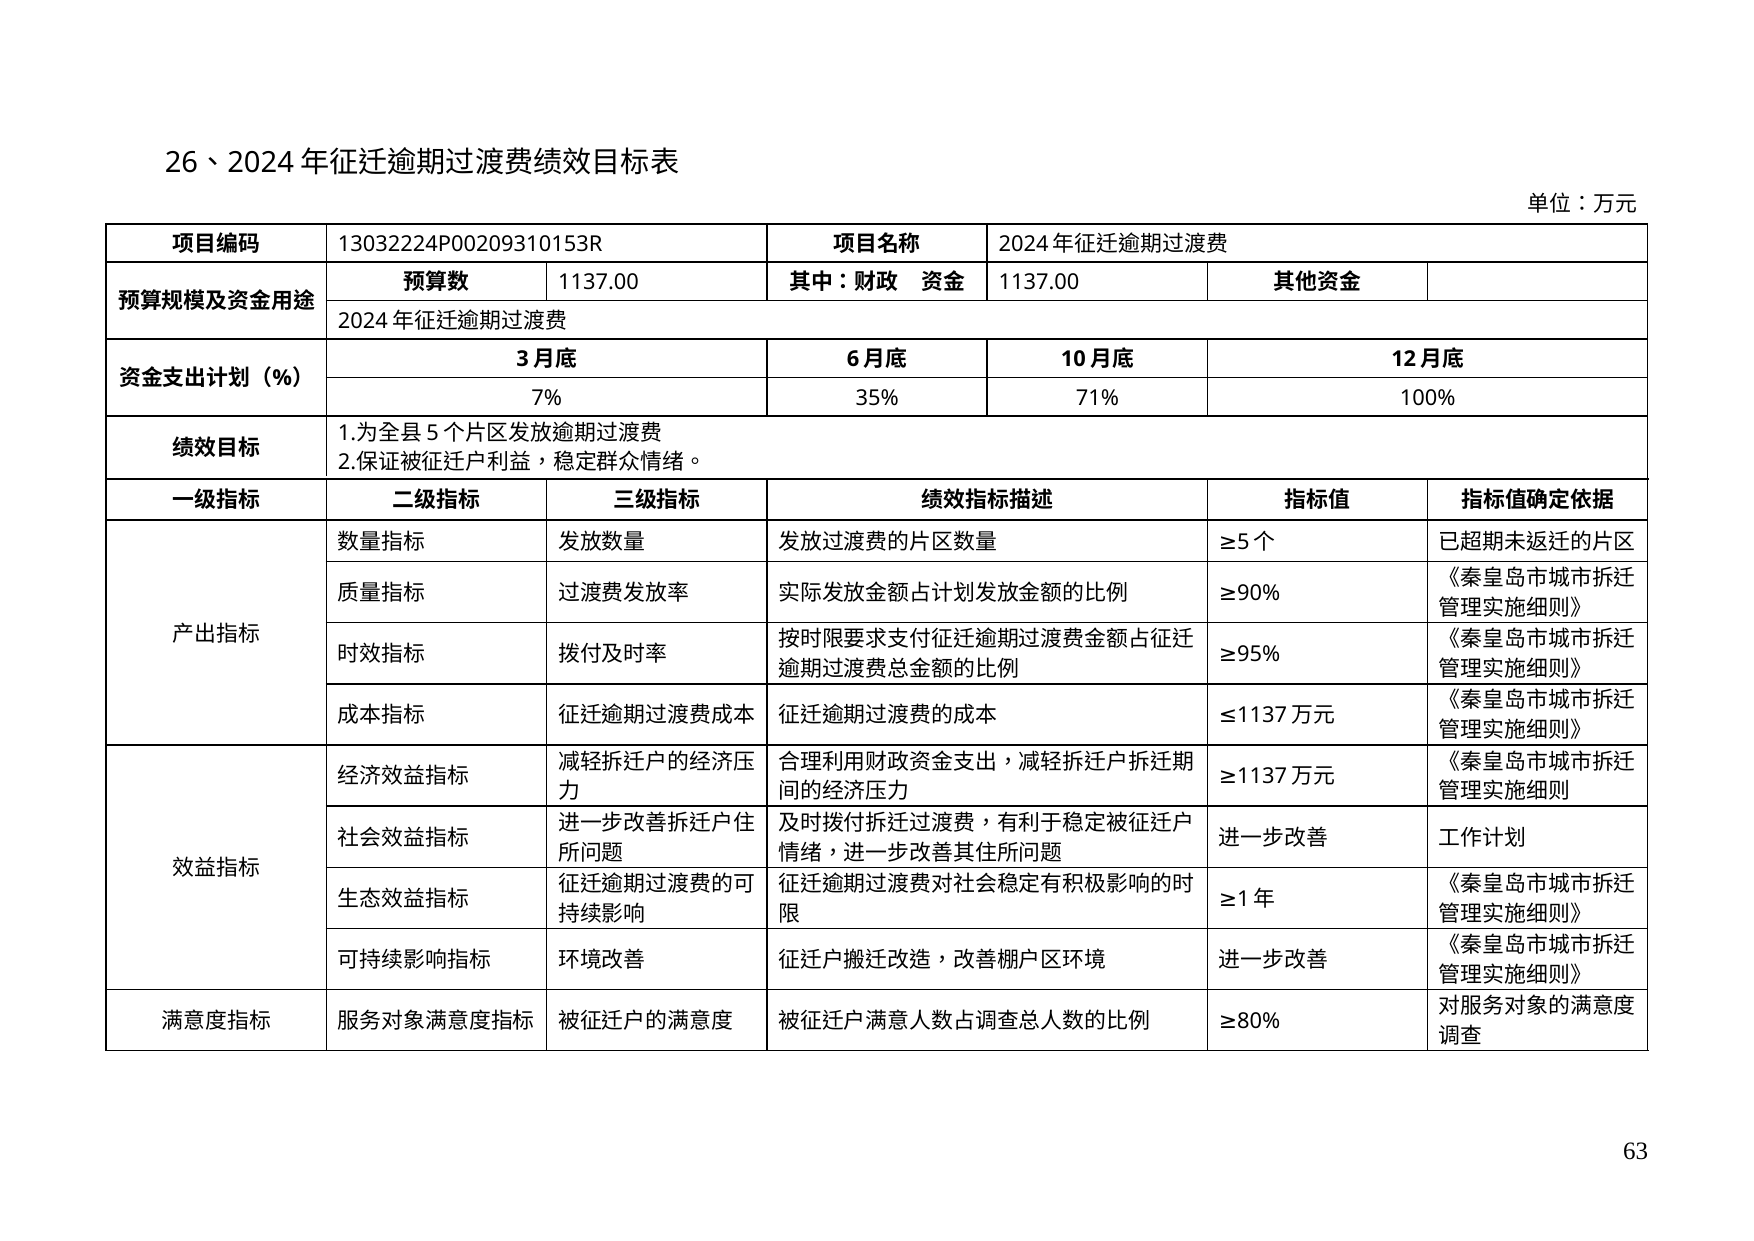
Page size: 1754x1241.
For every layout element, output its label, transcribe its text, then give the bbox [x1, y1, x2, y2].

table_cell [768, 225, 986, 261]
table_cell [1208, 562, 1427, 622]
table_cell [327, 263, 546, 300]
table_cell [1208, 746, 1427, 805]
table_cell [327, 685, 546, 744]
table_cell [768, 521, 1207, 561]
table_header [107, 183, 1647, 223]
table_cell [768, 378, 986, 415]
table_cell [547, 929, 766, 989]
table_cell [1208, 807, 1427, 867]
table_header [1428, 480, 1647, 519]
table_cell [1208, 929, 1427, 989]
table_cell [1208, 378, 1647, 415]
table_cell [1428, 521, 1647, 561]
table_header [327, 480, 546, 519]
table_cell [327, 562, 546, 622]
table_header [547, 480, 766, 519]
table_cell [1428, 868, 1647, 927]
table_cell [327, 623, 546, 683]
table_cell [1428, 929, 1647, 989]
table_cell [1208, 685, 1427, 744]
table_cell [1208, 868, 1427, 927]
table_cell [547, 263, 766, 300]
text 26、2024年征迁逾期过渡费绩效目标表 [106, 142, 1648, 181]
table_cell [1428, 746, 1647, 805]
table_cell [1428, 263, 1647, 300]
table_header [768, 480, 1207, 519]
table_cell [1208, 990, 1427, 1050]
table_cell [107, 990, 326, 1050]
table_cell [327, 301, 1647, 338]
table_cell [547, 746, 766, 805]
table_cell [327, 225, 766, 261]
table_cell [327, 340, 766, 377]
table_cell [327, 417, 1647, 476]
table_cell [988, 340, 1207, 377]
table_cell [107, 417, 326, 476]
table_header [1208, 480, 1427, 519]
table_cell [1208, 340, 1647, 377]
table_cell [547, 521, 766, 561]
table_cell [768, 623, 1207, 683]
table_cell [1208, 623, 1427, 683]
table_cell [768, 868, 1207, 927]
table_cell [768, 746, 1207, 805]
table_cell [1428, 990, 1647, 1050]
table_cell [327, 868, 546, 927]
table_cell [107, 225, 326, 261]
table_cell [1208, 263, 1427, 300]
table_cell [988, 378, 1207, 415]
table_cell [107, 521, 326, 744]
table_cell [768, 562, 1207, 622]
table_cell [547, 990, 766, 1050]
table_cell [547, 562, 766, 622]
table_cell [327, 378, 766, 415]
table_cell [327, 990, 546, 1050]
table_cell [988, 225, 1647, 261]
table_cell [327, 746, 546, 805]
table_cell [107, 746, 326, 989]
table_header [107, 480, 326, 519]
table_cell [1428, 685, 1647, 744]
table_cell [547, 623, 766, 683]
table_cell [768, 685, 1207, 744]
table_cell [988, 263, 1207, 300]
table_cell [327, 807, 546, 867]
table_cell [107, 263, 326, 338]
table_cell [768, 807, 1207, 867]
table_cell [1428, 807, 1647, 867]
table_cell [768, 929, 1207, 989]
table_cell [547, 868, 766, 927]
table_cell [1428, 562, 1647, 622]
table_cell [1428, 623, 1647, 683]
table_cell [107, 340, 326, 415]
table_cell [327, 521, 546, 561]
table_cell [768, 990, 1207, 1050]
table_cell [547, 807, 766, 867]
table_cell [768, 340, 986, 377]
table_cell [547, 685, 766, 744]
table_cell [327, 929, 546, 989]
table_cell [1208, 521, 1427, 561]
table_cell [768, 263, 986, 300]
